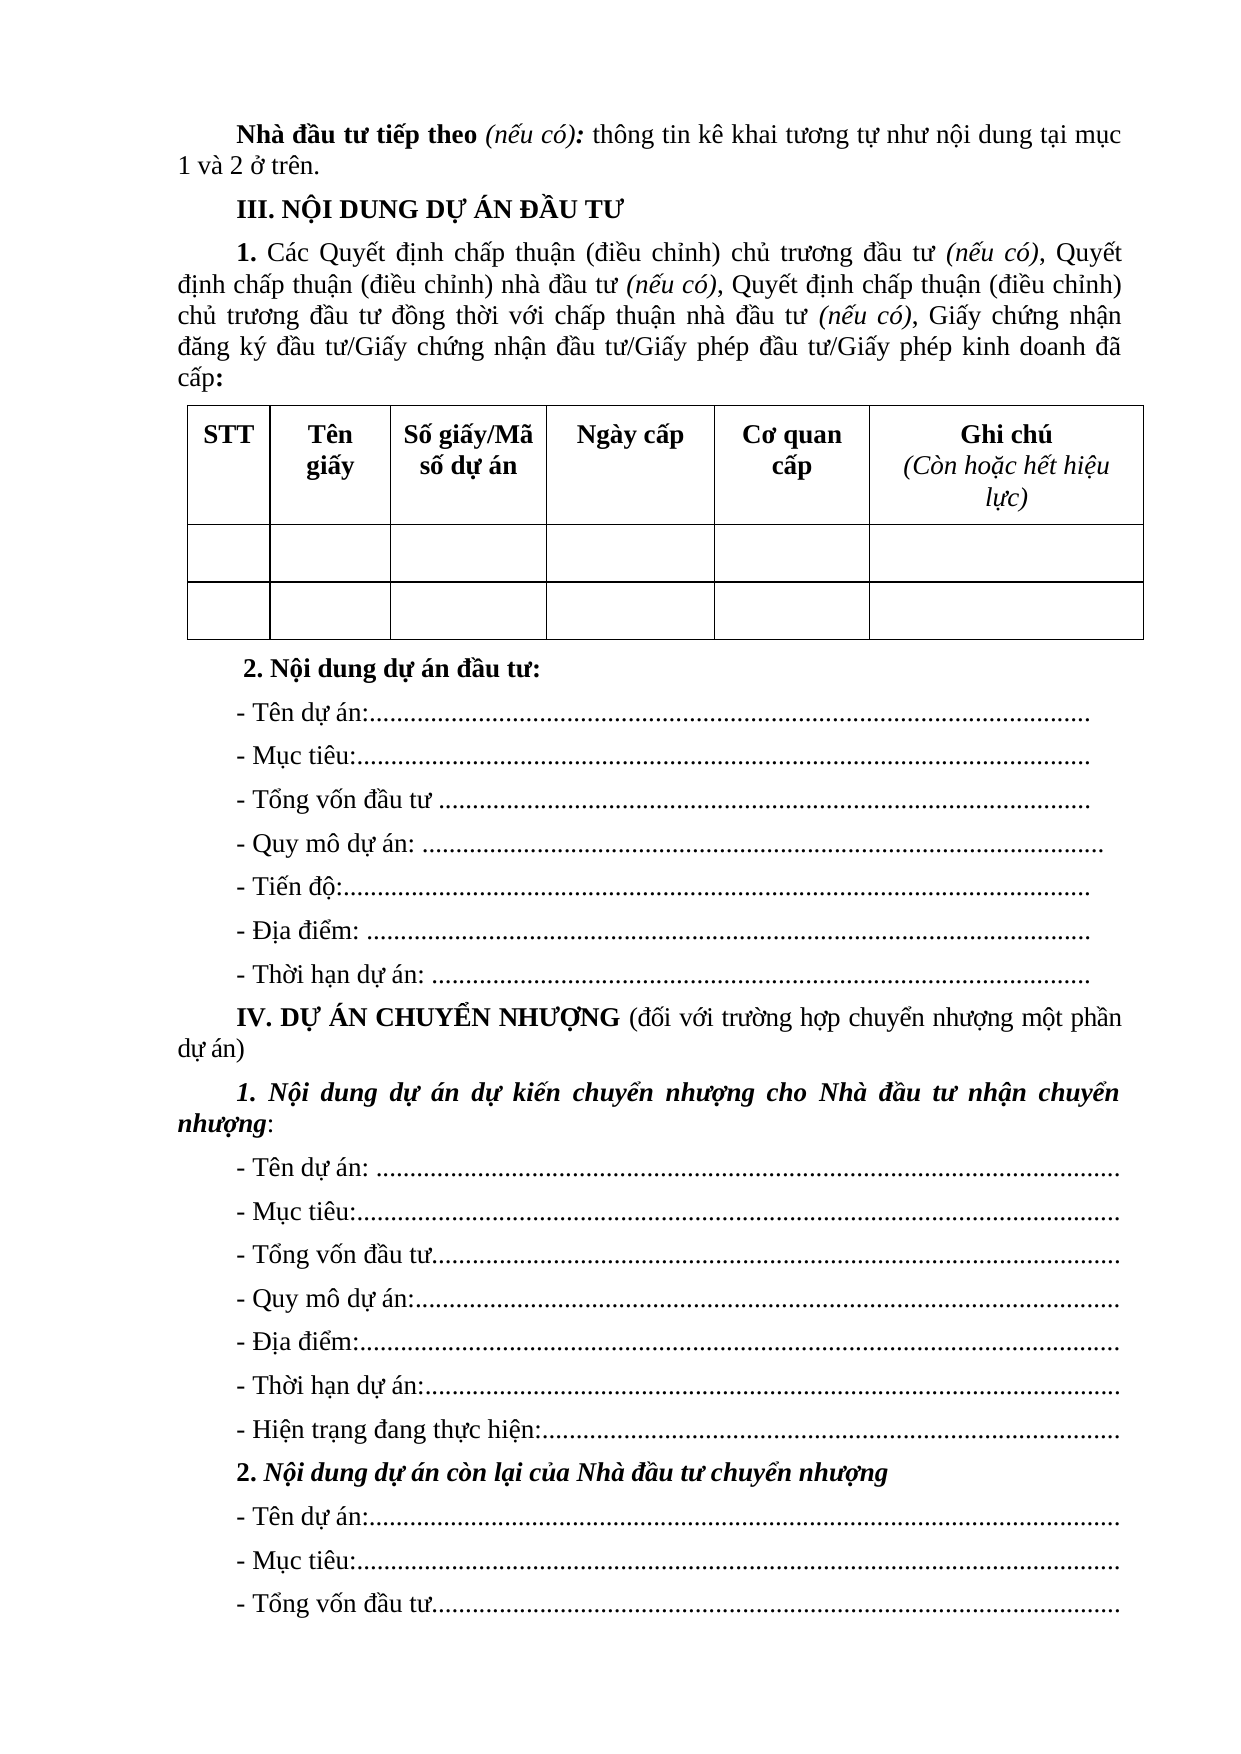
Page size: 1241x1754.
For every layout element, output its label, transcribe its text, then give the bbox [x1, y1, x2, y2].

text - Quy mô dự án: ..................................................................................................... [177, 827, 1122, 858]
table_header Ghi chú (Còn hoặc hết hiệu lực) [870, 406, 1143, 524]
table_cell [188, 525, 269, 581]
text - Tên dự án: [177, 1151, 1122, 1182]
text Nhà đầu tư tiếp theo (nếu có): thông tin kê khai tương tự như nội dung tại mục 1 và 2 ở trên. [177, 118, 1122, 180]
text - Quy mô dự án: [177, 1282, 1122, 1313]
table_cell [271, 525, 390, 581]
table_cell [715, 583, 869, 639]
table_cell [870, 583, 1143, 639]
table_header Số giấy/Mã số dự án [391, 406, 546, 524]
table_cell [715, 525, 869, 581]
text - Tên dự án: [177, 696, 1122, 727]
table_header STT [188, 406, 269, 524]
text - Tổng vốn đầu tư [177, 1238, 1122, 1269]
text 1. Các Quyết định chấp thuận (điều chỉnh) chủ trương đầu tư (nếu có), Quyết định chấp thuận (điều chỉnh) nhà đầu tư (nếu có), Quyết định chấp thuận (điều chỉnh) chủ trương đầu tư đồng thời với chấp thuận nhà đầu tư (nếu có), Giấy chứng nhận đăng ký đầu tư/Giấy chứng nhận đầu tư/Giấy phép đầu tư/Giấy phép kinh doanh đã cấp: [177, 237, 1122, 392]
text - Thời hạn dự án: [177, 1369, 1122, 1400]
text - Tiến độ: [177, 870, 1122, 902]
text IV. DỰ ÁN CHUYỂN NHƯỢNG (đối với trường hợp chuyển nhượng một phần dự án) [177, 1001, 1122, 1064]
text - Tổng vốn đầu tư [177, 1587, 1122, 1618]
text - Mục tiêu: [177, 739, 1122, 771]
table_cell [271, 583, 390, 639]
text - Tên dự án: [177, 1500, 1122, 1531]
text - Địa điểm: [177, 1326, 1122, 1357]
table_header Tên giấy [271, 406, 390, 524]
table_cell [391, 583, 546, 639]
text - Hiện trạng đang thực hiện: [177, 1413, 1122, 1444]
text - Địa điểm: [177, 914, 1122, 945]
table_cell [188, 583, 269, 639]
text - Mục tiêu: [177, 1544, 1122, 1575]
text 2. Nội dung dự án còn lại của Nhà đầu tư chuyển nhượng [177, 1456, 1122, 1488]
table_cell [547, 525, 714, 581]
text - Thời hạn dự án: [177, 958, 1122, 989]
text 2. Nội dung dự án đầu tư: [177, 652, 1122, 683]
table_cell [870, 525, 1143, 581]
table_header Ngày cấp [547, 406, 714, 524]
table_cell [547, 583, 714, 639]
text III. NỘI DUNG DỰ ÁN ĐẦU TƯ [177, 193, 1122, 224]
text - Tổng vốn đầu tư [177, 783, 1122, 814]
table_cell [391, 525, 546, 581]
text - Mục tiêu: [177, 1194, 1122, 1226]
table_header Cơ quan cấp [715, 406, 869, 524]
text 1. Nội dung dự án dự kiến chuyển nhượng cho Nhà đầu tư nhận chuyển nhượng: [177, 1076, 1122, 1138]
